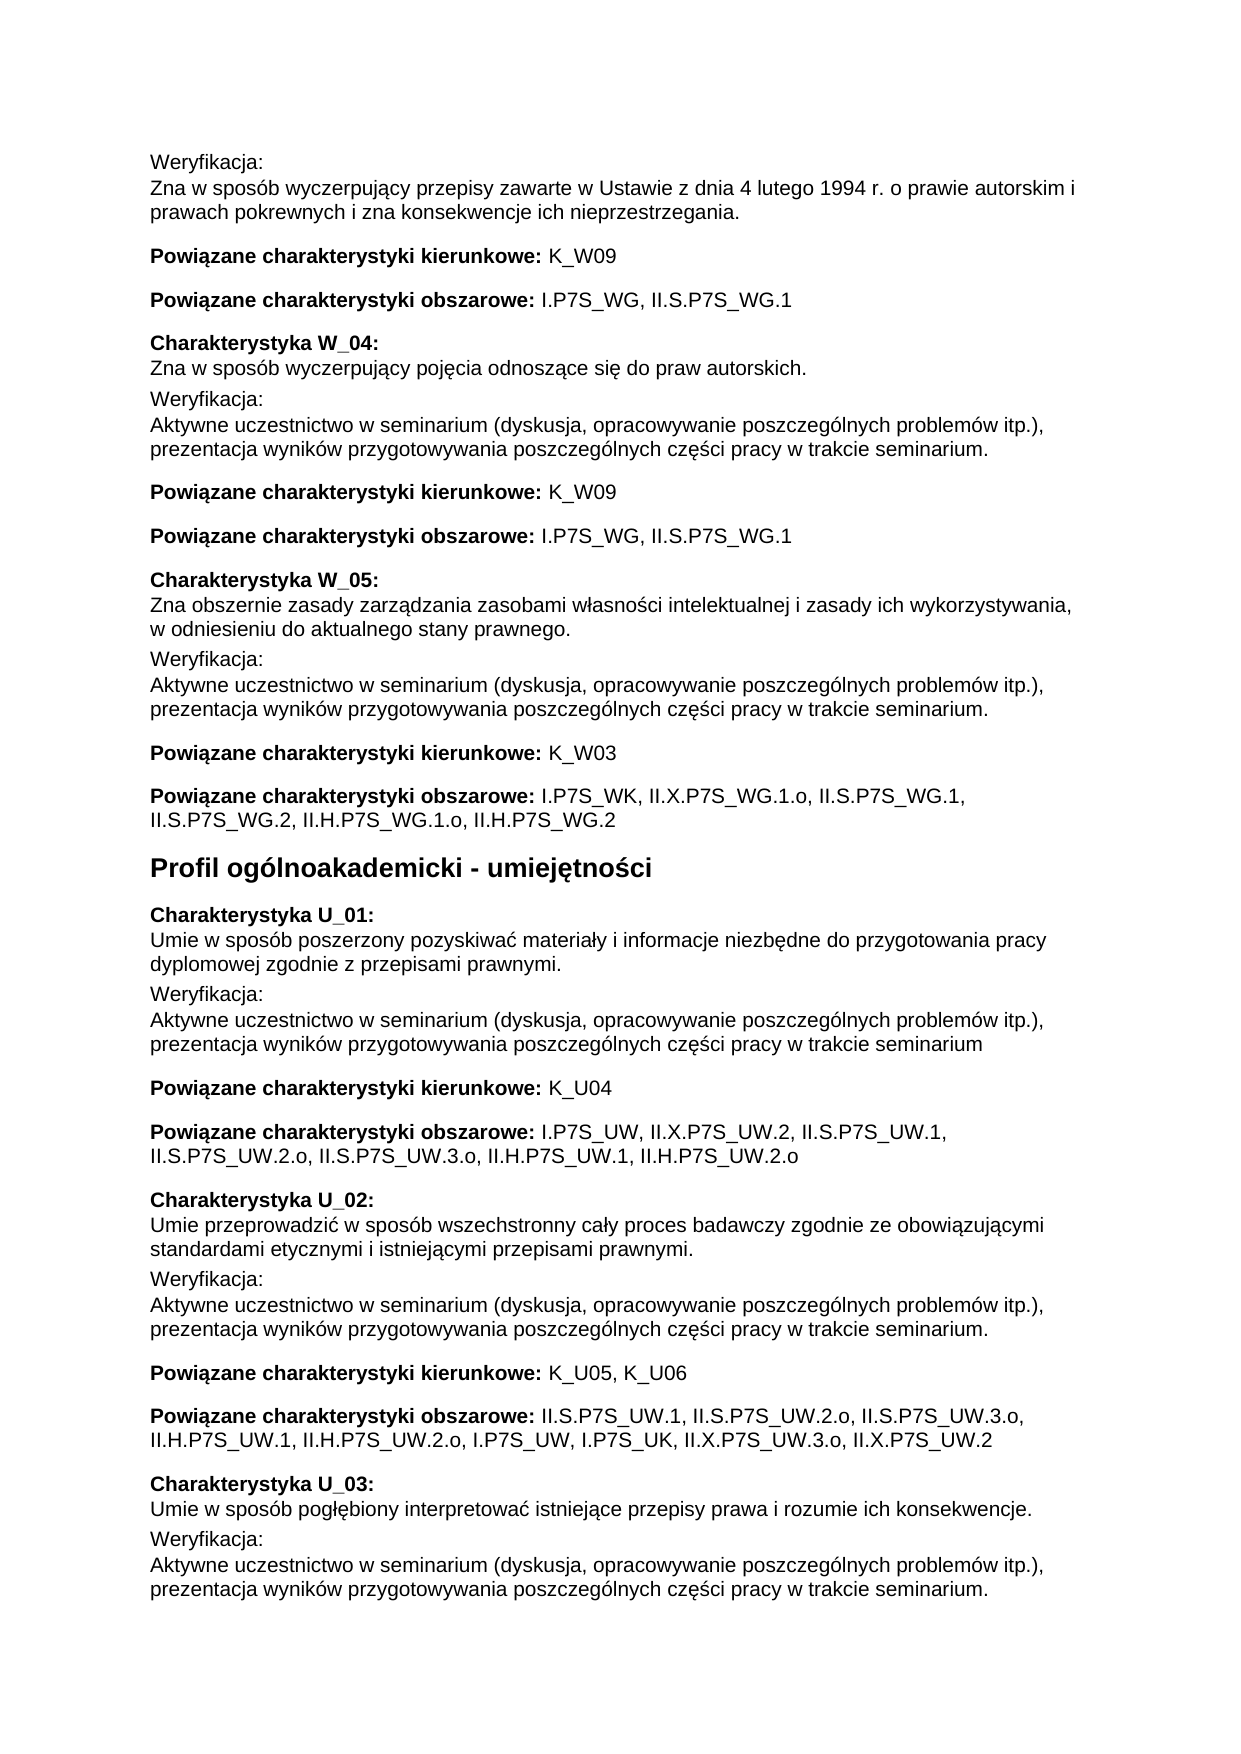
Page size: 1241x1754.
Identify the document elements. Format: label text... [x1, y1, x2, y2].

text Weryfikacja: [150, 1527, 1090, 1551]
text Weryfikacja: [150, 982, 1090, 1006]
text Powiązane charakterystyki obszarowe: I.P7S_WG, II.S.P7S_WG.1 [150, 524, 1090, 548]
text Zna obszernie zasady zarządzania zasobami własności intelektualnej i zasady ich wykorzystywania, w odniesieniu do aktualnego stany prawnego. [150, 593, 1090, 641]
text Powiązane charakterystyki obszarowe: I.P7S_WG, II.S.P7S_WG.1 [150, 287, 1090, 311]
text Charakterystyka W_04: [150, 331, 1090, 355]
text Charakterystyka U_02: [150, 1187, 1090, 1211]
text Umie w sposób poszerzony pozyskiwać materiały i informacje niezbędne do przygotowania pracy dyplomowej zgodnie z przepisami prawnymi. [150, 928, 1090, 976]
text Powiązane charakterystyki kierunkowe: K_W03 [150, 741, 1090, 764]
subtitle Profil ogólnoakademicki - umiejętności [150, 852, 1090, 883]
text Powiązane charakterystyki kierunkowe: K_W09 [150, 244, 1090, 268]
text Weryfikacja: [150, 1267, 1090, 1291]
text Charakterystyka U_03: [150, 1472, 1090, 1496]
text Powiązane charakterystyki kierunkowe: K_W09 [150, 480, 1090, 504]
text Powiązane charakterystyki kierunkowe: K_U05, K_U06 [150, 1360, 1090, 1384]
text Zna w sposób wyczerpujący pojęcia odnoszące się do praw autorskich. [150, 356, 1090, 380]
text Weryfikacja: [150, 386, 1090, 410]
text Powiązane charakterystyki obszarowe: I.P7S_WK, II.X.P7S_WG.1.o, II.S.P7S_WG.1, II.S.P7S_WG.2, II.H.P7S_WG.1.o, II.H.P7S_WG.2 [150, 784, 1090, 832]
text Powiązane charakterystyki obszarowe: I.P7S_UW, II.X.P7S_UW.2, II.S.P7S_UW.1, II.S.P7S_UW.2.o, II.S.P7S_UW.3.o, II.H.P7S_UW.1, II.H.P7S_UW.2.o [150, 1120, 1090, 1168]
text Umie w sposób pogłębiony interpretować istniejące przepisy prawa i rozumie ich konsekwencje. [150, 1497, 1090, 1521]
text Charakterystyka U_01: [150, 903, 1090, 927]
text Powiązane charakterystyki obszarowe: II.S.P7S_UW.1, II.S.P7S_UW.2.o, II.S.P7S_UW.3.o, II.H.P7S_UW.1, II.H.P7S_UW.2.o, I.P7S_UW, I.P7S_UK, II.X.P7S_UW.3.o, II.X.P7S_UW.2 [150, 1404, 1090, 1452]
text Weryfikacja: [150, 150, 1090, 174]
text Weryfikacja: [150, 647, 1090, 671]
text Aktywne uczestnictwo w seminarium (dyskusja, opracowywanie poszczególnych problemów itp.), prezentacja wyników przygotowywania poszczególnych części pracy w trakcie seminarium [150, 1008, 1090, 1056]
text Powiązane charakterystyki kierunkowe: K_U04 [150, 1076, 1090, 1100]
text Charakterystyka W_05: [150, 568, 1090, 592]
text Umie przeprowadzić w sposób wszechstronny cały proces badawczy zgodnie ze obowiązującymi standardami etycznymi i istniejącymi przepisami prawnymi. [150, 1212, 1090, 1260]
